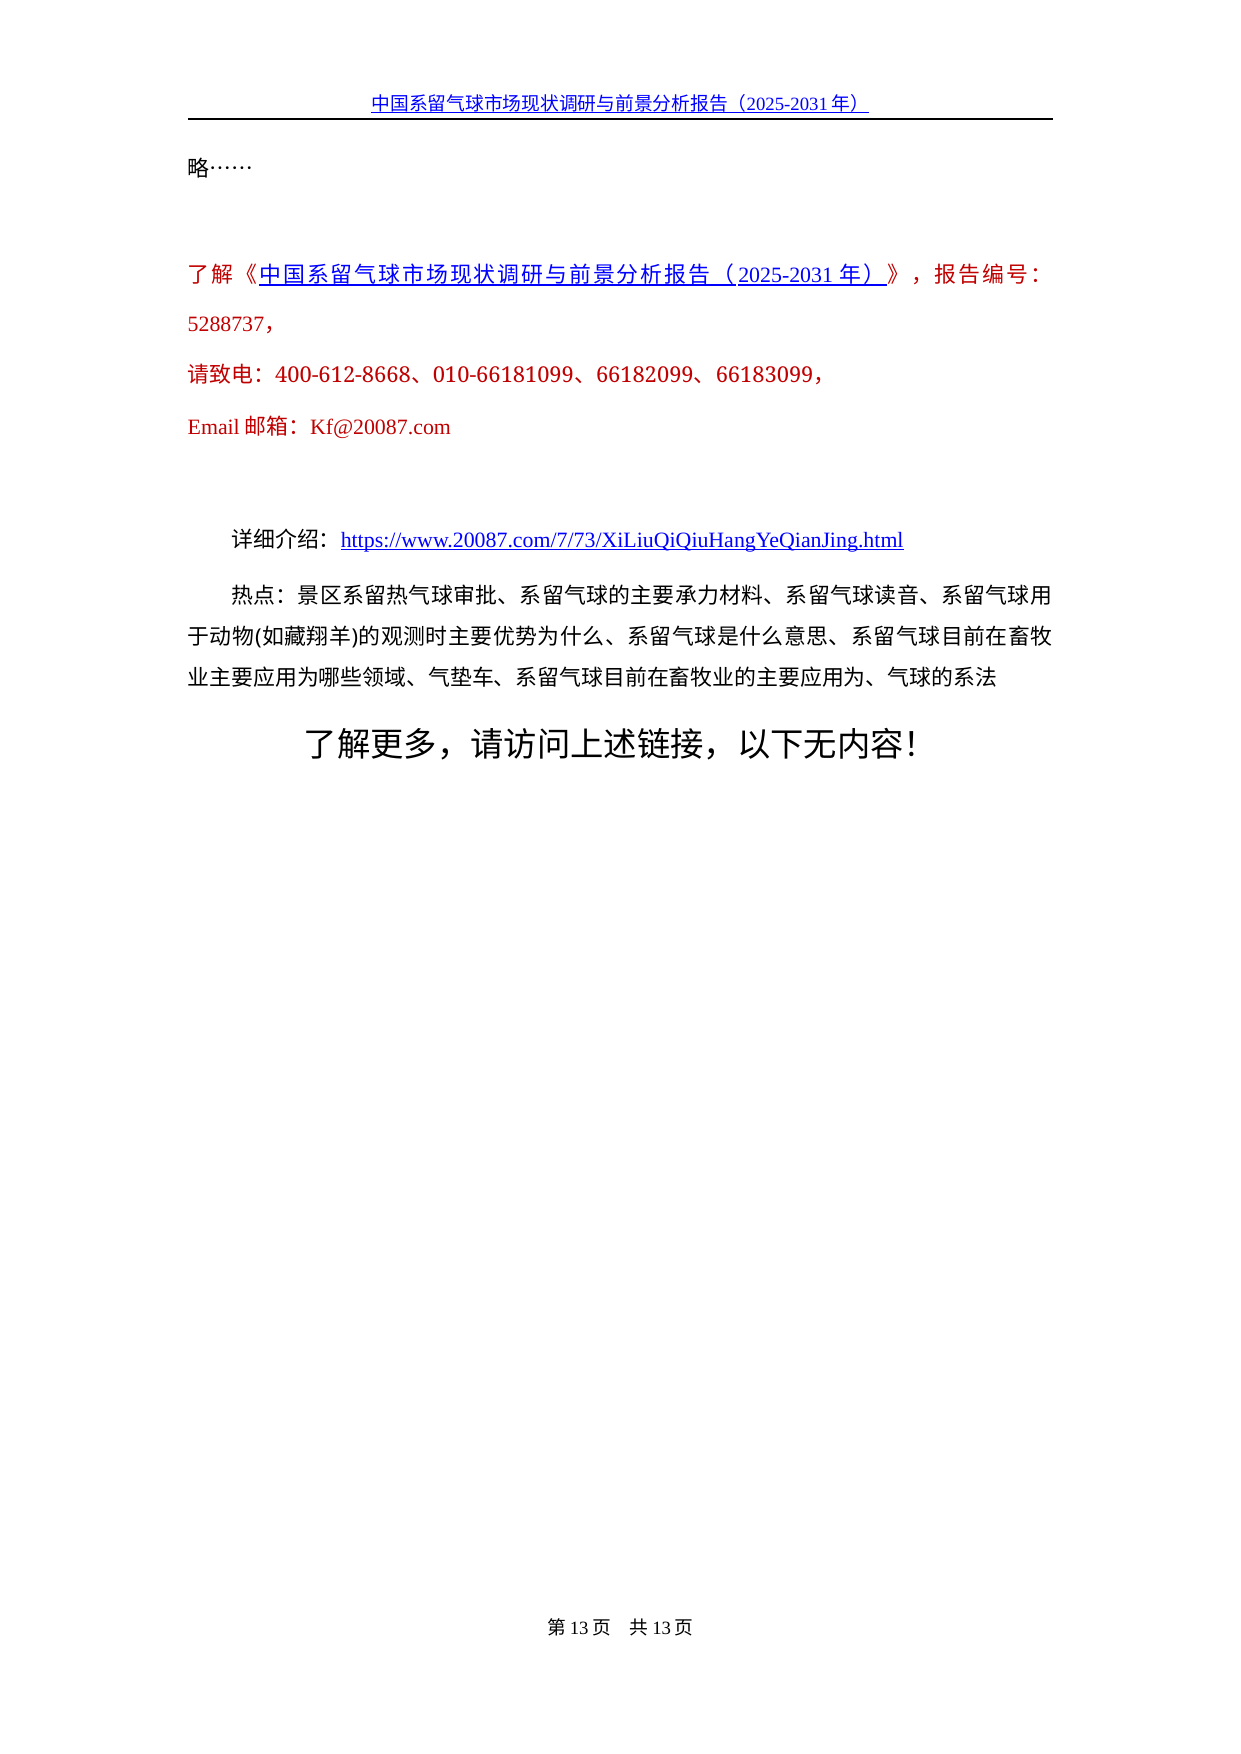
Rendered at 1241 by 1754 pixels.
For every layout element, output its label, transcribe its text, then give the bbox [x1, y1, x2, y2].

title 了解更多，请访问上述链接，以下无内容！ [187, 709, 1053, 774]
text 请致电：400-612-8668、010-66181099、66182099、66183099， [187, 357, 1053, 389]
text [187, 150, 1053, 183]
text Email邮箱：Kf@20087.com [187, 408, 1053, 441]
text 热点：景区系留热气球审批、系留气球的主要承力材料、系留气球读音、系留气球用于动物(如藏翔羊)的观测时主要优势为什么、系留气球是什么意思、系留气球目前在畜牧业主要应用为哪些领域、气垫车、系留气球目前在畜牧业的主要应用为、气球的系法 [187, 578, 1053, 692]
text 了解《中国系留气球市场现状调研与前景分析报告（2025-2031年）》，报告编号：5288737， [187, 257, 1053, 338]
text 详细介绍：https://www.20087.com/7/73/XiLiuQiQiuHangYeQianJing.html [187, 521, 1053, 554]
